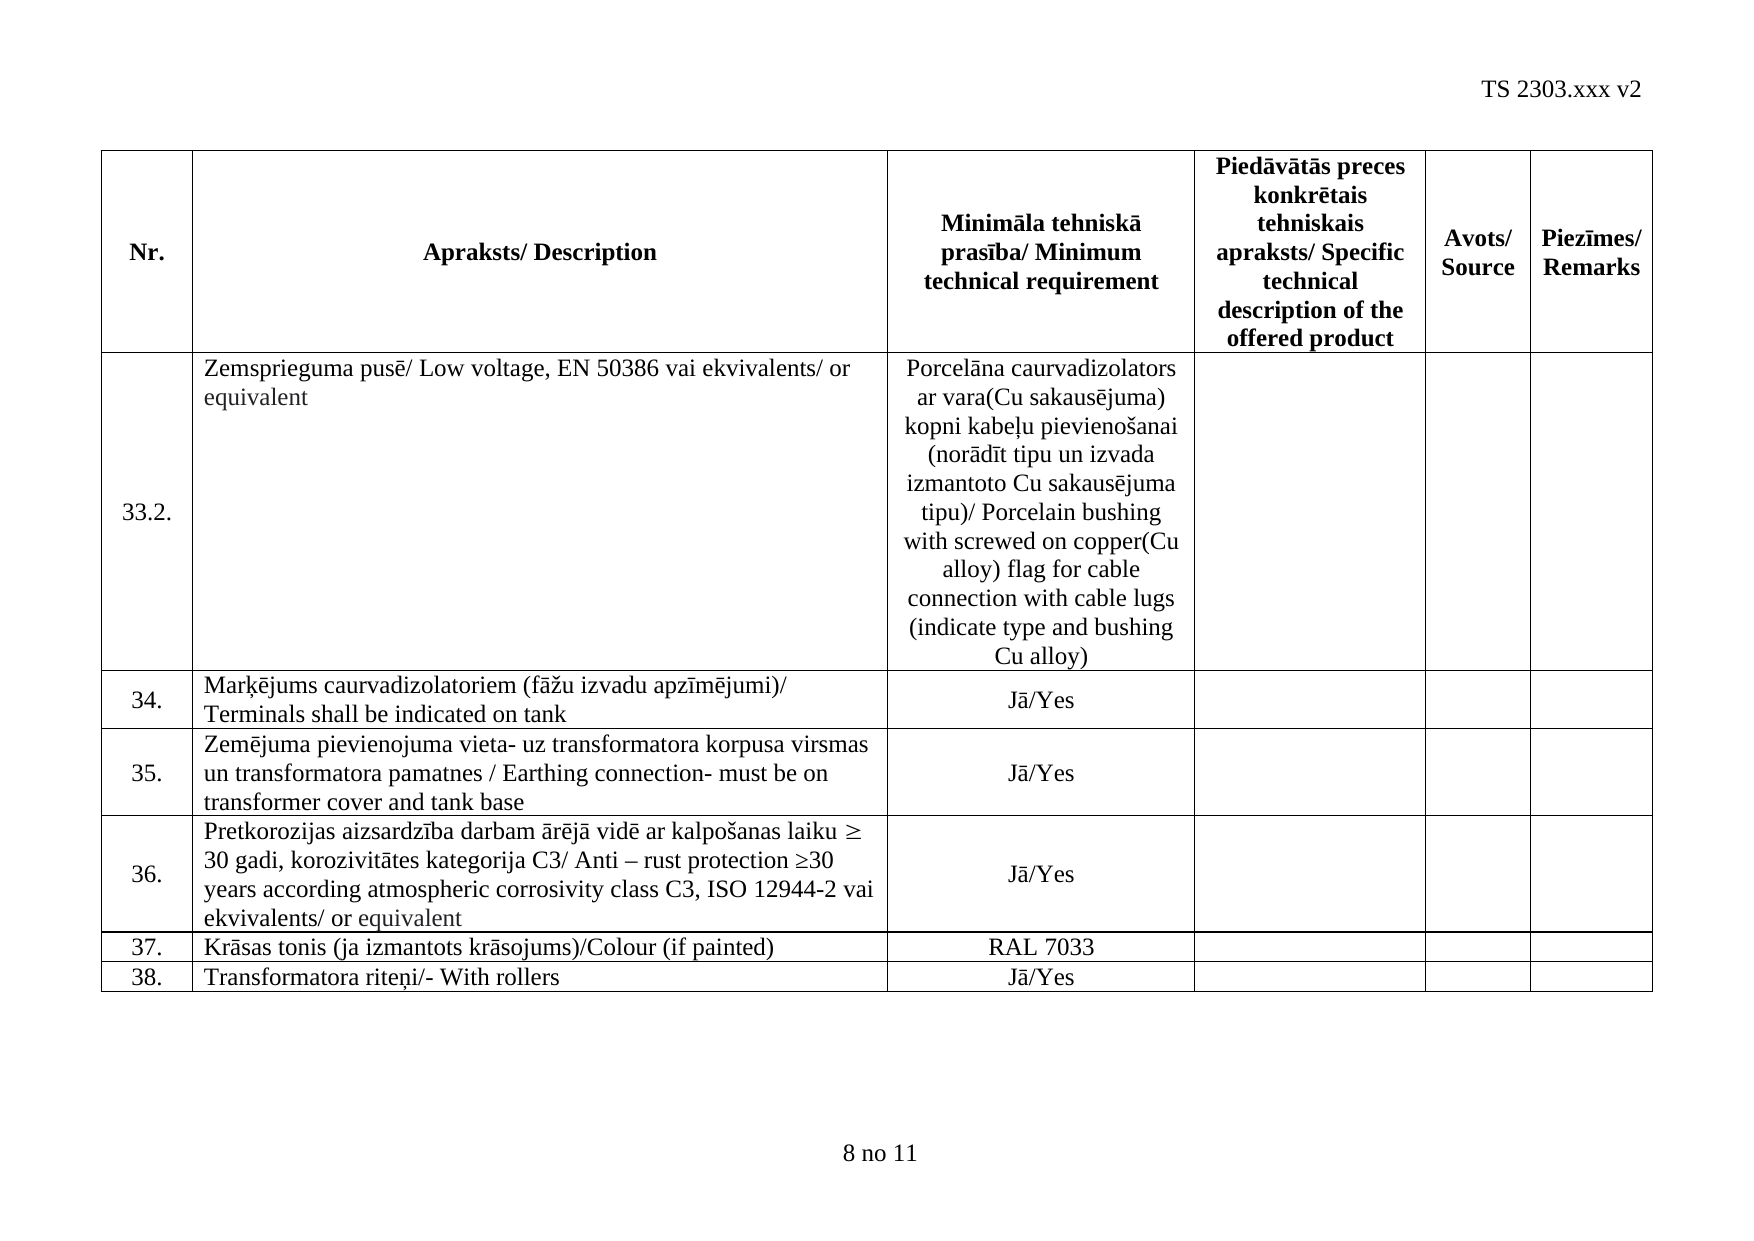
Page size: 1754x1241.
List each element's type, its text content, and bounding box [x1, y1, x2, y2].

table_cell [1195, 729, 1425, 815]
table_cell Zemējuma pievienojuma vieta- uz transformatora korpusa virsmas un transformatora pamatnes / Earthing connection- must be on transformer cover and tank base [193, 729, 887, 815]
table_cell [1426, 962, 1530, 991]
table_header Apraksts/ Description [193, 151, 887, 352]
table_cell [1426, 933, 1530, 961]
table_cell Jā/Yes [888, 816, 1194, 931]
table_cell [102, 353, 192, 669]
table_cell [1531, 933, 1652, 961]
table_cell [1426, 353, 1530, 669]
table_cell Zemsprieguma pusē/ Low voltage, EN 50386 vai ekvivalents/ or equivalent [193, 353, 887, 669]
table_cell [1195, 353, 1425, 669]
table_cell [1426, 729, 1530, 815]
table_cell Jā/Yes [888, 729, 1194, 815]
table_cell [1195, 933, 1425, 961]
table_cell [1195, 671, 1425, 728]
table_cell Porcelāna caurvadizolators ar vara(Cu sakausējuma) kopni kabeļu pievienošanai (norādīt tipu un izvada izmantoto Cu sakausējuma tipu)/ Porcelain bushing with screwed on copper(Cu alloy) flag for cable connection with cable lugs (indicate type and bushing Cu alloy) [888, 353, 1194, 669]
table_header Avots/ Source [1426, 151, 1530, 352]
table_cell RAL 7033 [888, 933, 1194, 961]
table_cell [1426, 671, 1530, 728]
table_header Minimāla tehniskā prasība/ Minimum technical requirement [888, 151, 1194, 352]
table_cell Jā/Yes [888, 962, 1194, 991]
table_cell [102, 962, 192, 991]
table_cell [1195, 816, 1425, 931]
table_cell [1531, 671, 1652, 728]
table_cell [1426, 816, 1530, 931]
table_cell [1195, 962, 1425, 991]
table_cell [1531, 353, 1652, 669]
table_cell [102, 729, 192, 815]
table_cell [102, 816, 192, 931]
table_cell Marķējums caurvadizolatoriem (fāžu izvadu apzīmējumi)/ Terminals shall be indicated on tank [193, 671, 887, 728]
table_cell [1531, 962, 1652, 991]
table_cell [1531, 729, 1652, 815]
table_header Nr. [102, 151, 192, 352]
table_cell Jā/Yes [888, 671, 1194, 728]
table_cell [102, 933, 192, 961]
table_cell Transformatora riteņi/- With rollers [193, 962, 887, 991]
table_cell Krāsas tonis (ja izmantots krāsojums)/Colour (if painted) [193, 933, 887, 961]
table_cell [102, 671, 192, 728]
table_header Piedāvātās preces konkrētais tehniskais apraksts/ Specific technical description of the offered product [1195, 151, 1425, 352]
table_cell Pretkorozijas aizsardzība darbam ārējā vidē ar kalpošanas laiku 30 gadi, korozivitātes kategorija C3/ Anti – rust protection ≥30 years according atmospheric corrosivity class C3, ISO 12944-2 vai ekvivalents/ or equivalent [193, 816, 887, 931]
table_cell [1531, 816, 1652, 931]
table_header Piezīmes/ Remarks [1531, 151, 1652, 352]
